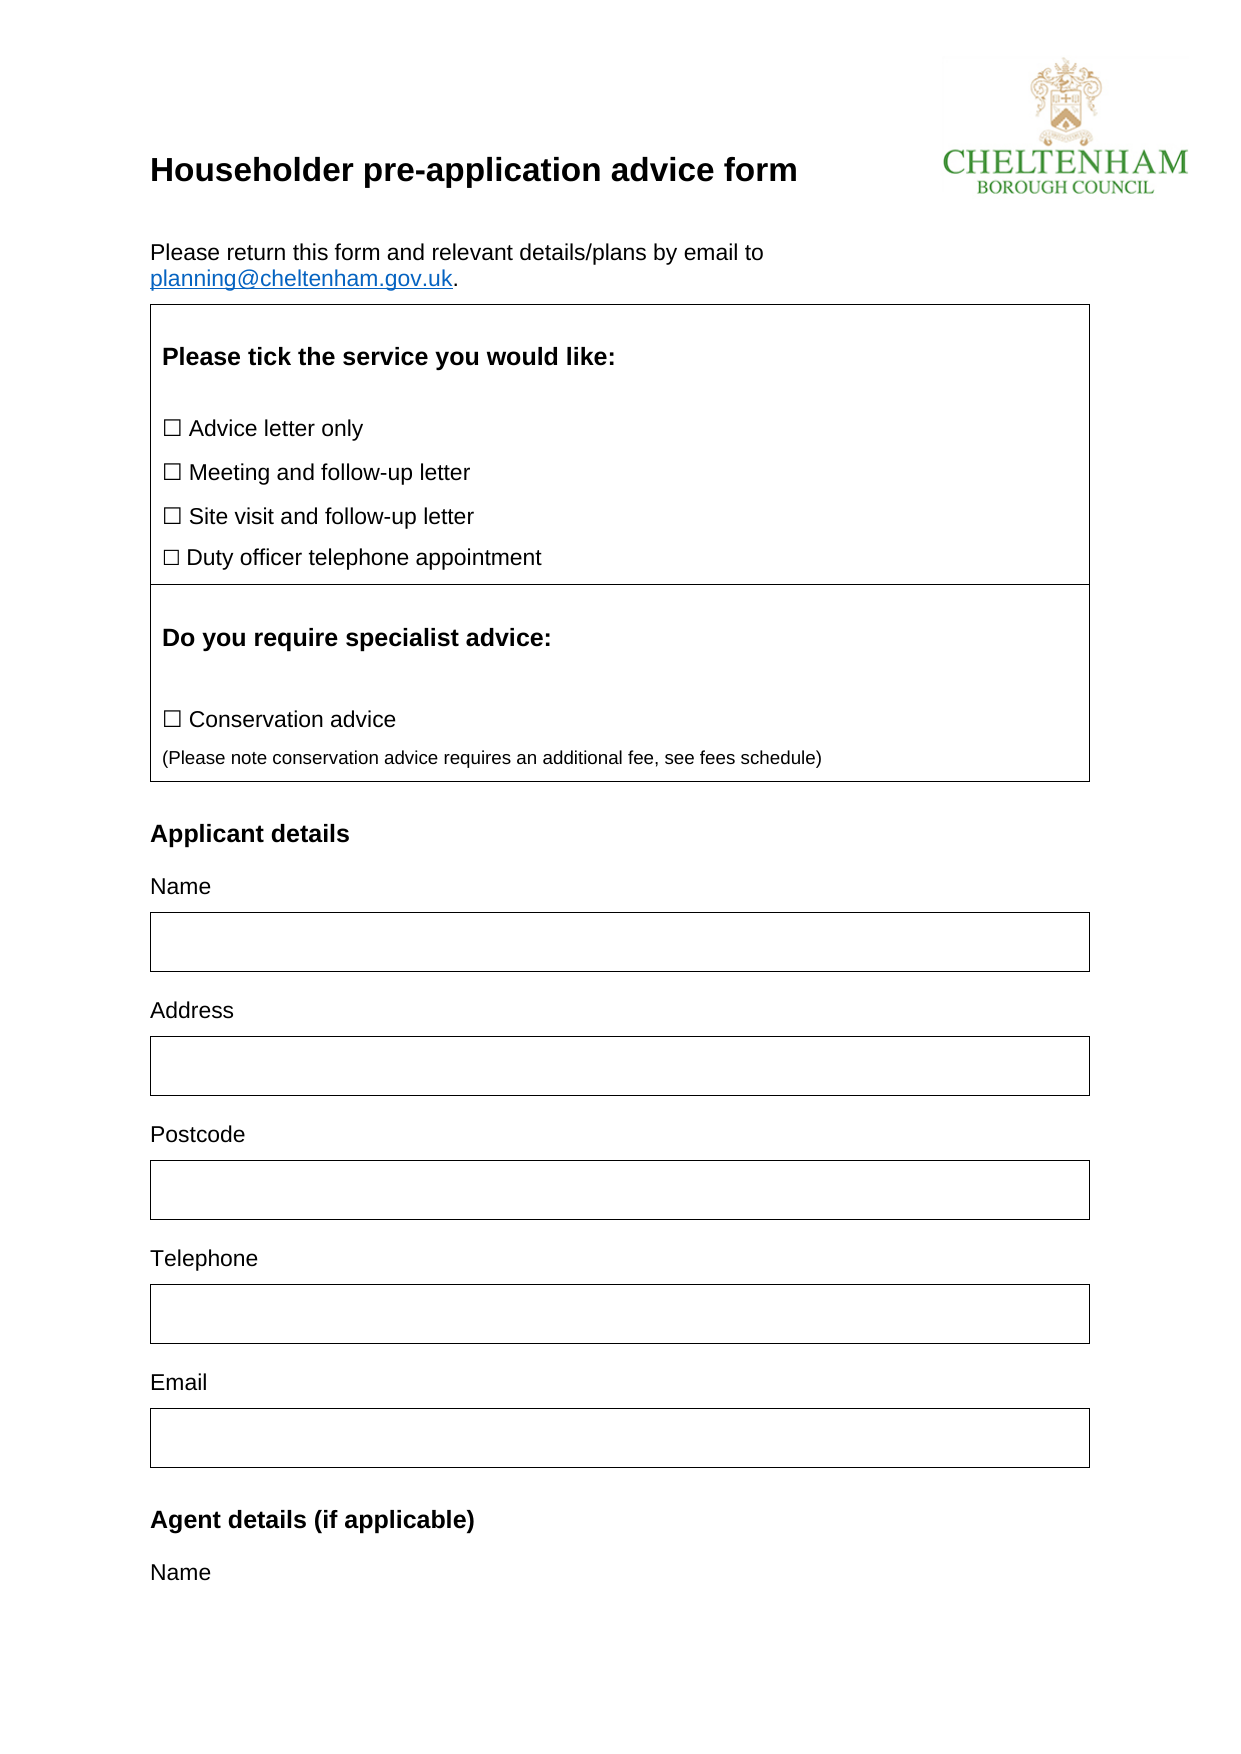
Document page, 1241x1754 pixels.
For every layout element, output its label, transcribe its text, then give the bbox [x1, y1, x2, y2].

table_header Please tick the service you would like: Advice letter only Meeting and follow-up letter Site visit and follow-up letter Duty officer telephone appointment [151, 305, 1089, 584]
table_header [151, 1037, 1089, 1095]
subtitle Name [150, 873, 1090, 899]
subtitle Telephone [150, 1245, 1090, 1271]
subtitle Householder pre-application advice form [150, 150, 1090, 188]
table_header [151, 1161, 1089, 1219]
subtitle Agent details (if applicable) [150, 1505, 1090, 1534]
subtitle Email [150, 1369, 1090, 1395]
subtitle Name [150, 1559, 1090, 1586]
table_header [151, 1409, 1089, 1467]
subtitle Applicant details [150, 819, 1090, 848]
table_cell Do you require specialist advice: Conservation advice (Please note conservation advice requires an additional fee, see fees schedule) [151, 585, 1089, 781]
table_header [151, 1285, 1089, 1343]
picture [940, 0, 1190, 250]
subtitle Address [150, 997, 1090, 1023]
table_header [151, 913, 1089, 971]
subtitle Postcode [150, 1121, 1090, 1147]
text Please return this form and relevant details/plans by email to planning@cheltenham.gov.uk. [150, 238, 1090, 291]
